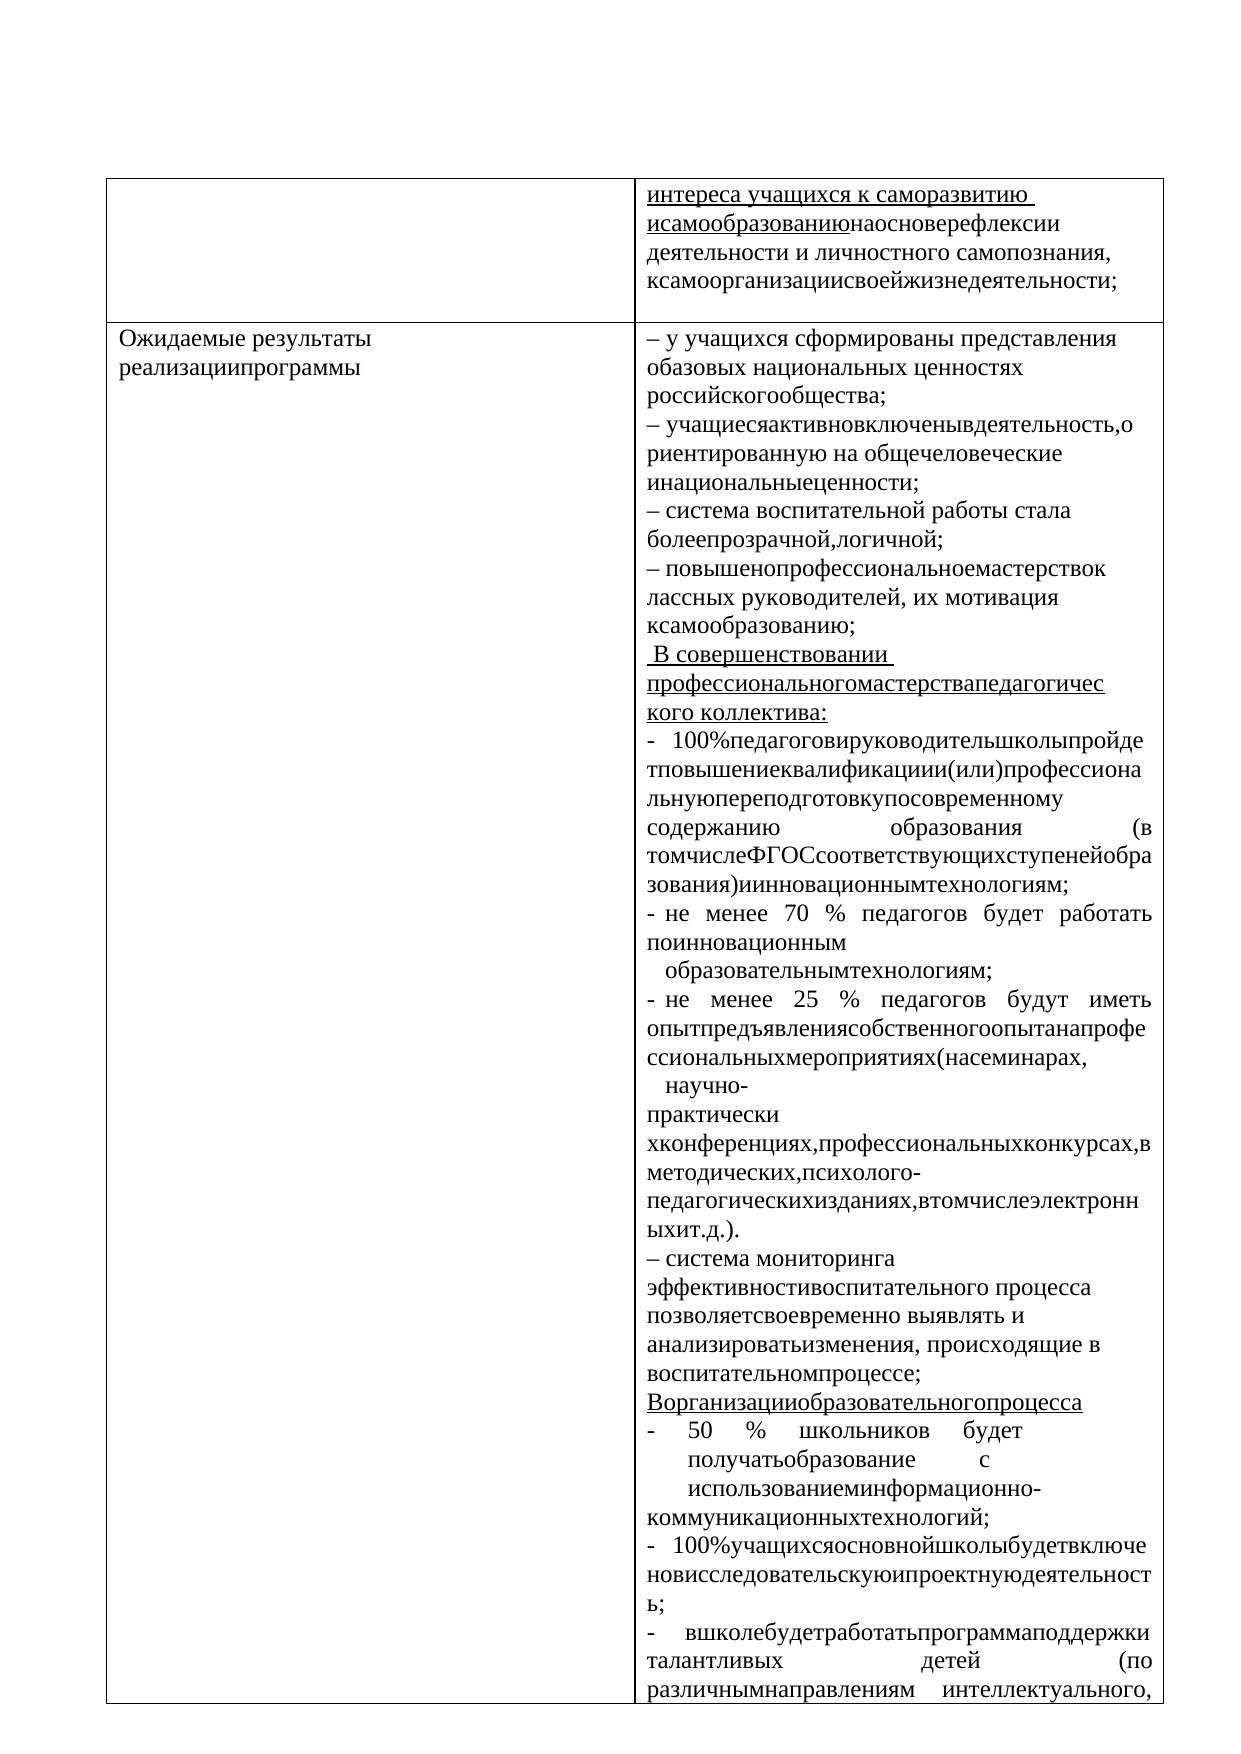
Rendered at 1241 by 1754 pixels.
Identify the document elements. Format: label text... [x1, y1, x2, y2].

table_cell у учащихся сформированы представления обазовых национальных ценностях российскогообщества; учащиесяактивновключенывдеятельность,ориентированную на общечеловеческие инациональныеценности; система воспитательной работы стала болеепрозрачной,логичной; повышенопрофессиональноемастерствоклассных руководителей, их мотивация ксамообразованию; В совершенствовании профессиональногомастерствапедагогического коллектива: 100%педагоговируководительшколыпройдетповышениеквалификациии(или)профессиональнуюпереподготовкупосовременному содержанию образования (в томчислеФГОСсоответствующихступенейобразования)иинновационнымтехнологиям; не менее 70 % педагогов будет работать поинновационным образовательнымтехнологиям; не менее 25 % педагогов будут иметь опытпредъявлениясобственногоопытанапрофессиональныхмероприятиях(насеминарах, научно-практическихконференциях,профессиональныхконкурсах,вметодических,психолого-педагогическихизданиях,втомчислеэлектронныхит.д.). – система мониторинга эффективностивоспитательного процесса позволяетсвоевременно выявлять и анализироватьизменения, происходящие в воспитательномпроцессе; Ворганизацииобразовательногопроцесса 50 % школьников будет получатьобразование с использованиеминформационно-коммуникационныхтехнологий; 100%учащихсяосновнойшколыбудетвключеновисследовательскуюипроектнуюдеятельность; вшколебудетработатьпрограммаподдержки талантливых детей (по различнымнаправлениям интеллектуального, [636, 323, 1163, 1703]
table_cell Ожидаемые результаты реализациипрограммы [107, 323, 634, 1703]
table_header [107, 179, 634, 322]
table_header интереса учащихся к саморазвитию исамообразованиюнаосноверефлексии деятельности и личностного самопознания, ксамоорганизациисвоейжизнедеятельности; [636, 179, 1163, 322]
